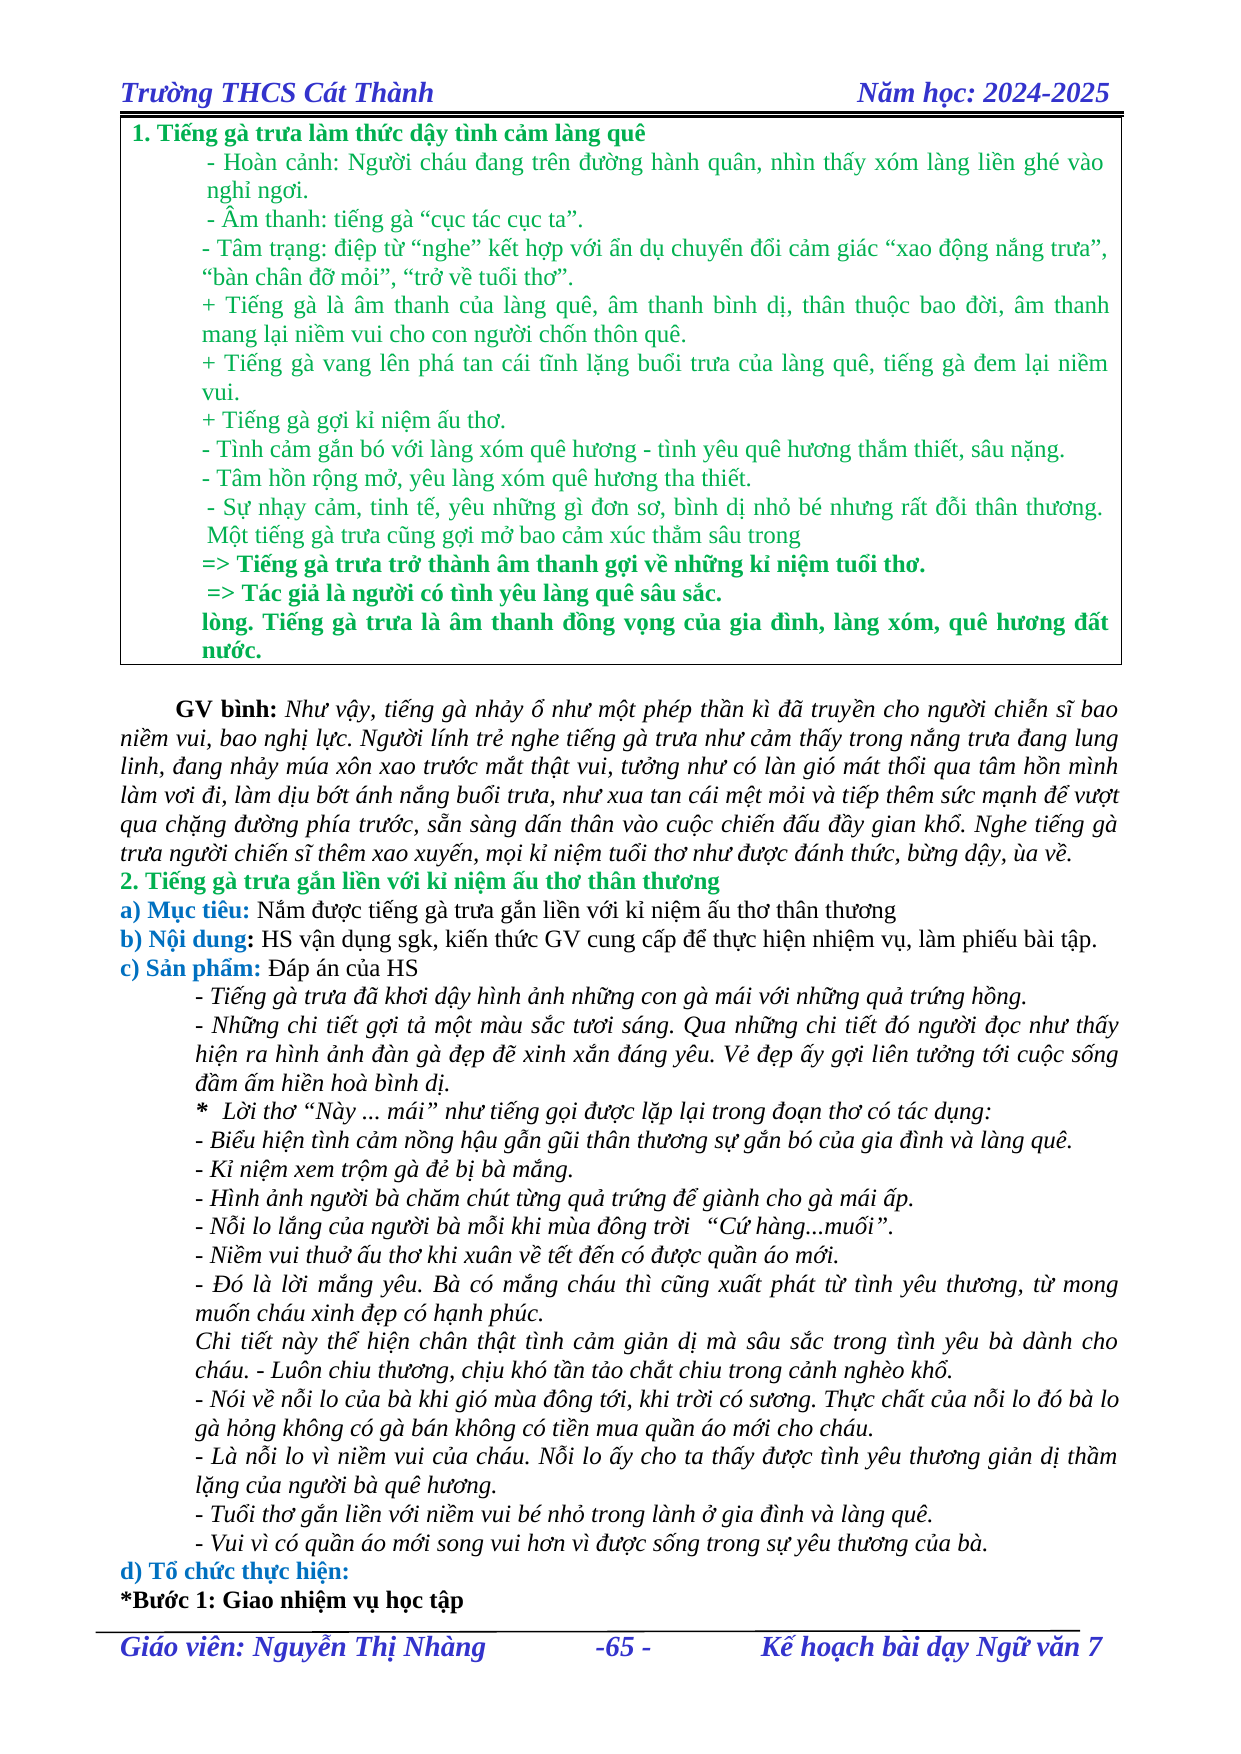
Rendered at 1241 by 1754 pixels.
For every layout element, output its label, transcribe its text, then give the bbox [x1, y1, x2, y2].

text - Hình ảnh người bà chăm chút từng quả trứng để giành cho gà mái ấp. [195, 1183, 1122, 1211]
text Chi tiết này thể hiện chân thật tình cảm giản dị mà sâu sắc trong tình yêu bà dành cho cháu. - Luôn chiu thương, chịu khó tần tảo chắt chiu trong cảnh nghèo khổ. [195, 1326, 1122, 1384]
text - Nói về nỗi lo của bà khi gió mùa đông tới, khi trời có sương. Thực chất của nỗi lo đó bà lo gà hỏng không có gà bán không có tiền mua quần áo mới cho cháu. [195, 1384, 1122, 1441]
text *Bước 1: Giao nhiệm vụ học tập [120, 1585, 1122, 1614]
text * Lời thơ “Này ... mái” như tiếng gọi được lặp lại trong đoạn thơ có tác dụng: [195, 1096, 1122, 1125]
text - Những chi tiết gợi tả một màu sắc tươi sáng. Qua những chi tiết đó người đọc như thấy hiện ra hình ảnh đàn gà đẹp đẽ xinh xắn đáng yêu. Vẻ đẹp ấy gợi liên tưởng tới cuộc sống đầm ấm hiền hoà bình dị. [195, 1010, 1122, 1096]
text 2. Tiếng gà trưa gắn liền với kỉ niệm ấu thơ thân thương [120, 866, 1122, 895]
text a) Mục tiêu: Nắm được tiếng gà trưa gắn liền với kỉ niệm ấu thơ thân thương [120, 895, 1122, 924]
text - Kỉ niệm xem trộm gà đẻ bị bà mắng. [195, 1154, 1122, 1183]
text - Nỗi lo lắng của người bà mỗi khi mùa đông trời “Cứ hàng...muối”. [195, 1211, 1122, 1240]
text b) Nội dung: HS vận dụng sgk, kiến thức GV cung cấp để thực hiện nhiệm vụ, làm phiếu bài tập. [120, 924, 1122, 953]
text - Vui vì có quần áo mới song vui hơn vì được sống trong sự yêu thương của bà. [195, 1528, 1122, 1556]
text - Tuổi thơ gắn liền với niềm vui bé nhỏ trong lành ở gia đình và làng quê. [195, 1499, 1122, 1528]
text c) Sản phẩm: Đáp án của HS [120, 953, 1122, 981]
text d) Tổ chức thực hiện: [120, 1556, 1122, 1585]
text - Niềm vui thuở ấu thơ khi xuân về tết đến có được quần áo mới. [195, 1240, 1122, 1269]
text - Là nỗi lo vì niềm vui của cháu. Nỗi lo ấy cho ta thấy được tình yêu thương giản dị thầm lặng của người bà quê hương. [195, 1441, 1122, 1499]
text - Đó là lời mắng yêu. Bà có mắng cháu thì cũng xuất phát từ tình yêu thương, từ mong muốn cháu xinh đẹp có hạnh phúc. [195, 1269, 1122, 1326]
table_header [121, 118, 1121, 664]
text - Tiếng gà trưa đã khơi dậy hình ảnh những con gà mái với những quả trứng hồng. [195, 981, 1122, 1010]
text GV bình: Như vậy, tiếng gà nhảy ổ như một phép thần kì đã truyền cho người chiễn sĩ bao niềm vui, bao nghị lực. Người lính trẻ nghe tiếng gà trưa như cảm thấy trong nắng trưa đang lung linh, đang nhảy múa xôn xao trước mắt thật vui, tưởng như có làn gió mát thổi qua tâm hồn mình làm vơi đi, làm dịu bớt ánh nắng buổi trưa, như xua tan cái mệt mỏi và tiếp thêm sức mạnh để vượt qua chặng đường phía trước, sẵn sàng dấn thân vào cuộc chiến đấu đầy gian khổ. Nghe tiếng gà trưa người chiến sĩ thêm xao xuyến, mọi kỉ niệm tuổi thơ như được đánh thức, bừng dậy, ùa về. [120, 694, 1122, 866]
text - Biểu hiện tình cảm nồng hậu gẫn gũi thân thương sự gắn bó của gia đình và làng quê. [195, 1125, 1122, 1154]
